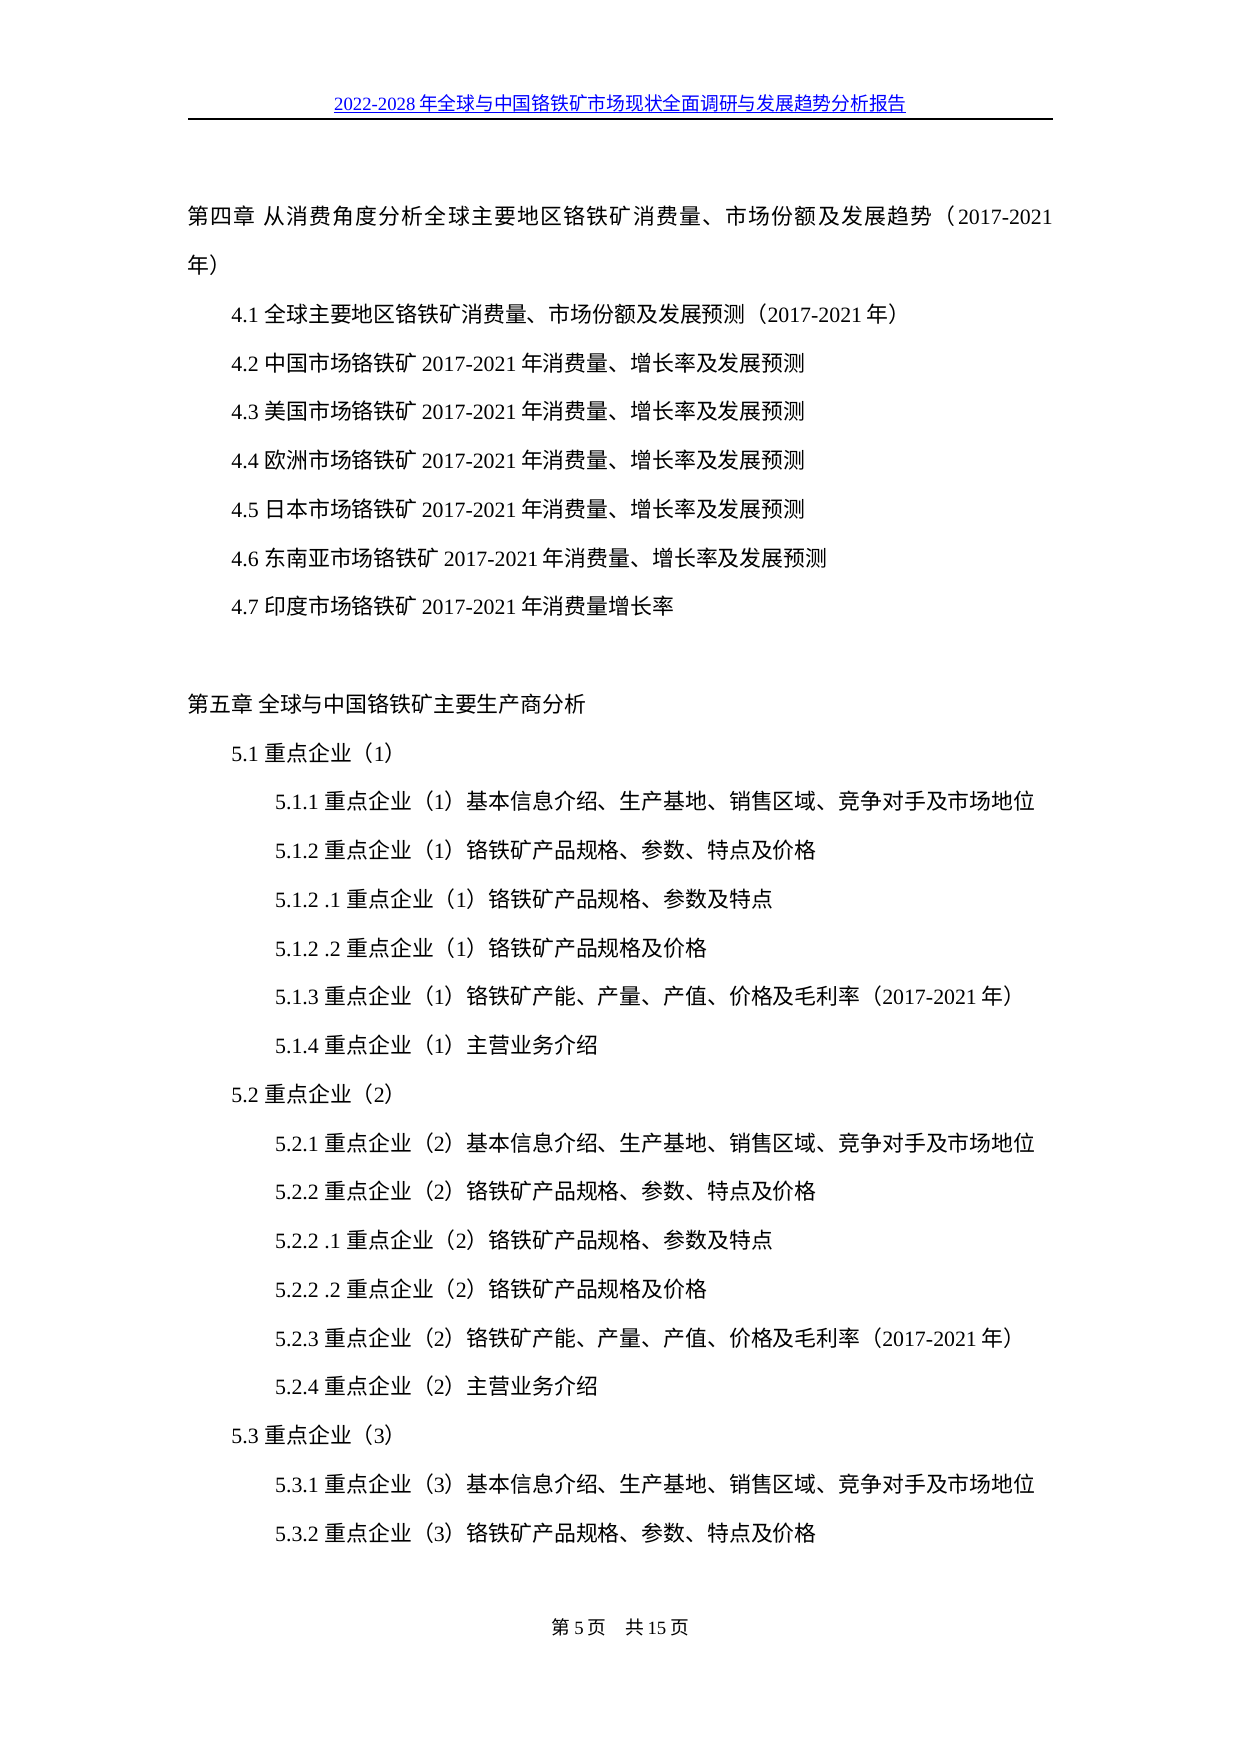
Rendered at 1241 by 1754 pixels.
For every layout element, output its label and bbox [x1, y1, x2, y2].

text [187, 150, 1053, 1548]
